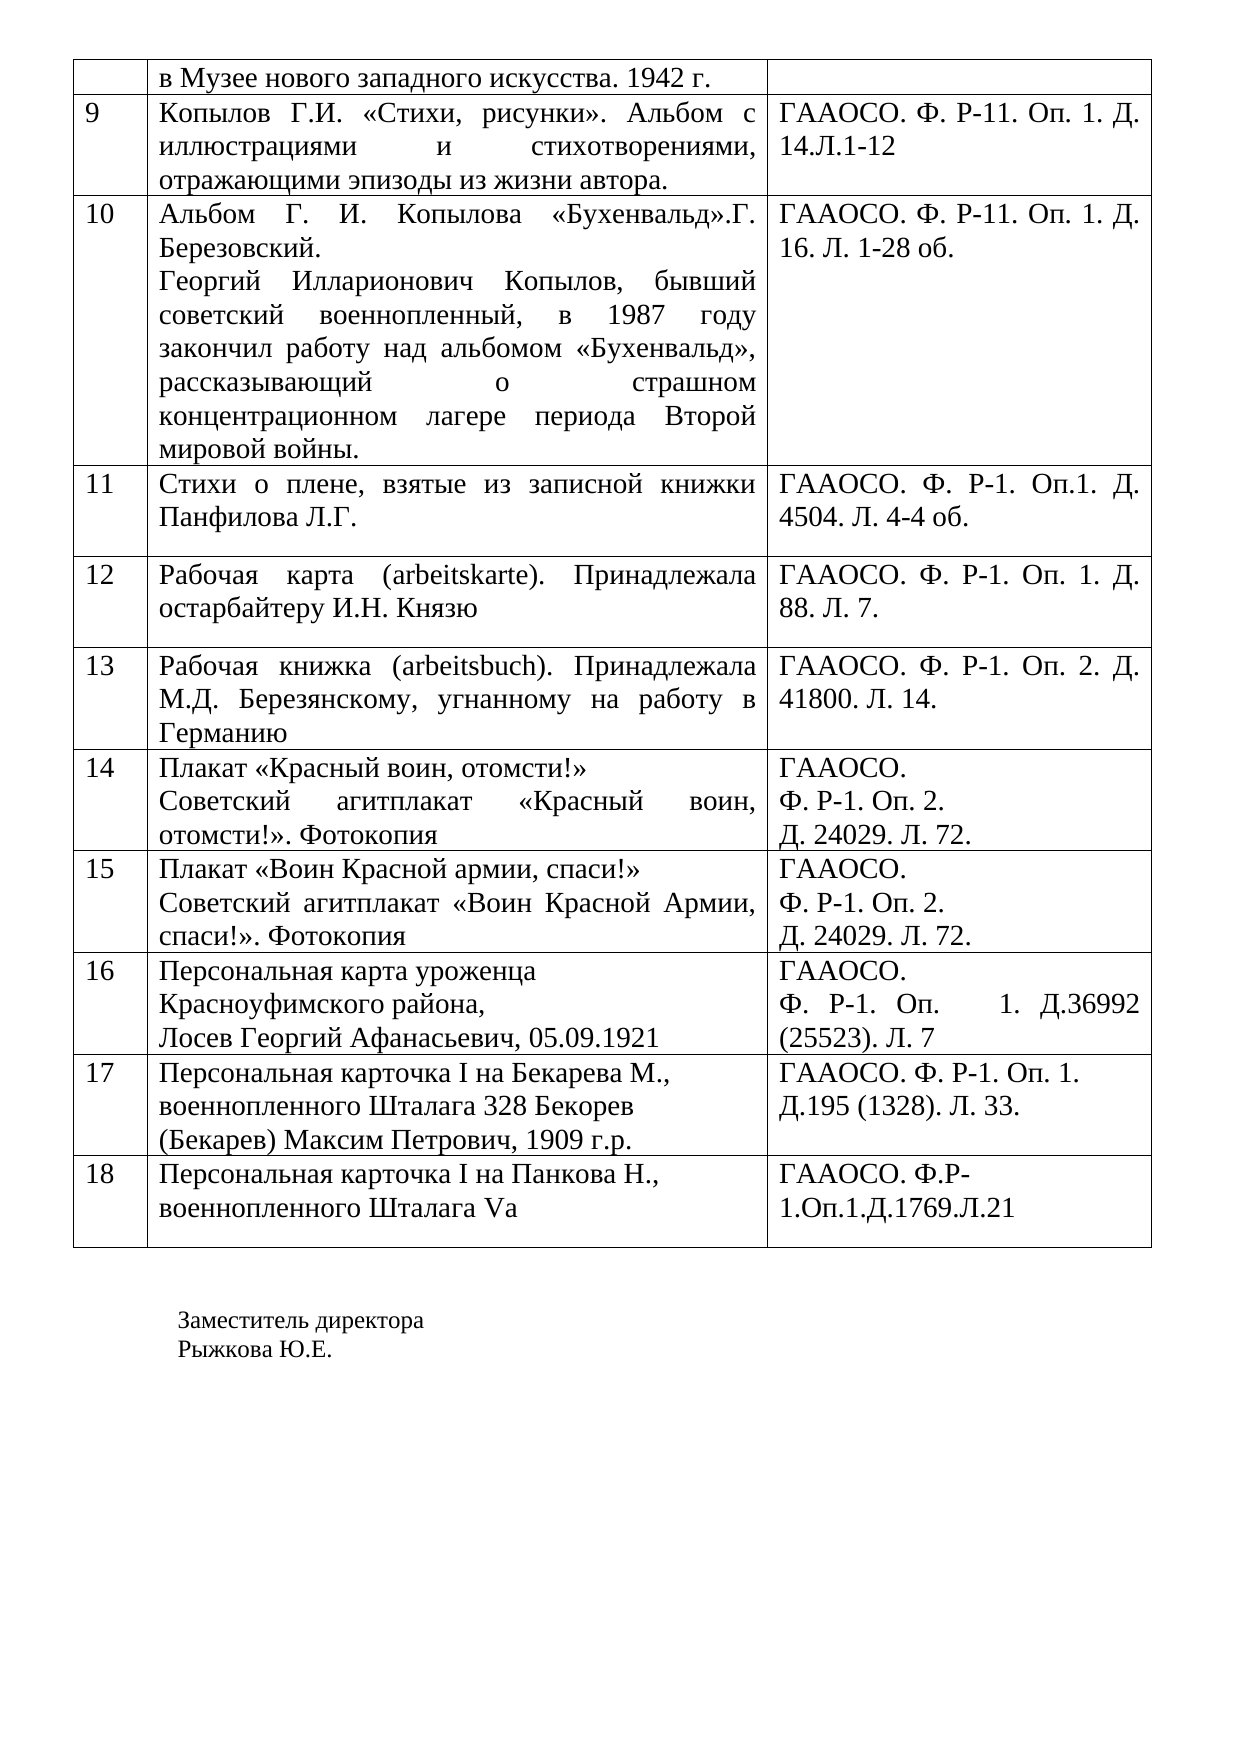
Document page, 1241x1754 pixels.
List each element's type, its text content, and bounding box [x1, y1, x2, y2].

text Заместитель директора [177, 1305, 1152, 1334]
table_cell 9 [74, 95, 147, 195]
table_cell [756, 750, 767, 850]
table_cell ГААОСО. Ф. Р-11. Оп. 1. Д. 16. Л. 1-28 об. [768, 196, 1151, 465]
table_cell 18 [74, 1156, 147, 1247]
table_cell 8 [74, 60, 147, 94]
table_cell 15 [74, 851, 147, 952]
table_cell Рабочая книжка (arbeitsbuch). Принадлежала М.Д. Березянскому, угнанному на работу в Германию [148, 648, 767, 749]
table_cell Копылов Г.И. «Стихи, рисунки». Альбом с иллюстрациями и стихотворениями, отражающими эпизоды из жизни автора. [148, 95, 767, 195]
table_cell ГААОСО. Ф.Р-1.Оп.1.Д.1769.Л.21 [768, 1156, 1151, 1247]
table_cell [768, 60, 1151, 94]
table_cell ГААОСО. Ф. Р-1. Оп.1. Д. . 4-4 об. [768, 466, 1151, 556]
table_cell 14 [74, 750, 147, 850]
table_cell Персональная карточка I на Бекарева М., военнопленного Шталага 328 Бекорев (Бекарев) Максим Петрович, 1909 г.р. [148, 1055, 767, 1155]
table_cell 11 [74, 466, 147, 556]
table_cell ГААОСО. Ф. Р-1. Оп. 1. Д.36992 (25523). Л. 7 [768, 953, 1151, 1054]
table_cell Плакат «Воин Красной армии, спаси!» Советский агитплакат «Воин Красной Армии, спаси!». Фотокопия [148, 851, 767, 952]
table_cell ГААОСО. Ф. Р-11. Оп. 1. Д. 14.Л.1-12 [768, 95, 1151, 195]
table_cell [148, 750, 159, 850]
table_cell 10 [74, 196, 147, 465]
table_cell 17 [74, 1055, 147, 1155]
table_cell ГААОСО. Ф. Р-1. Оп. 1. Д.195 (1328). Л. 33. [768, 1055, 1151, 1155]
table_cell 16 [74, 953, 147, 1054]
table_cell ГААОСО. Ф. Р-1. Оп. 2. Д. 24029. Л. 72. [768, 851, 1151, 952]
table_cell Альбом Г. И. Копылова «Бухенвальд».Г. Березовский. Георгий Илларионович Копылов, бывший советский военнопленный, в 1987 году закончил работу над альбомом «Бухенвальд», рассказывающий о страшном концентрационном лагере периода Второй мировой войны. [148, 196, 767, 465]
table_cell ГААОСО. Ф. Р-1. Оп. 2. Д. . 14. [768, 648, 1151, 749]
text Рыжкова Ю.Е. [177, 1334, 1152, 1363]
table_cell ГААОСО. Ф. Р-1. Оп. 2. Д. 24029. Л. 72. [768, 750, 1151, 850]
table_cell Персональная карта уроженца Красноуфимского района, Лосев Георгий Афанасьевич, 05.09.1921 [148, 953, 767, 1054]
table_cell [148, 60, 767, 94]
table_cell ГААОСО. Ф. Р-1. Оп. 1. Д. . 7. [768, 557, 1151, 647]
table_cell Персональная карточка I на Панкова Н., военнопленного Шталага Vа [148, 1156, 767, 1247]
table_cell Рабочая карта (arbeitskarte). Принадлежала остарбайтеру И.Н. Князю [148, 557, 767, 647]
table_cell 12 [74, 557, 147, 647]
table_cell Стихи о плене, взятые из записной книжки Панфилова Л.Г. [148, 466, 767, 556]
table_cell 13 [74, 648, 147, 749]
